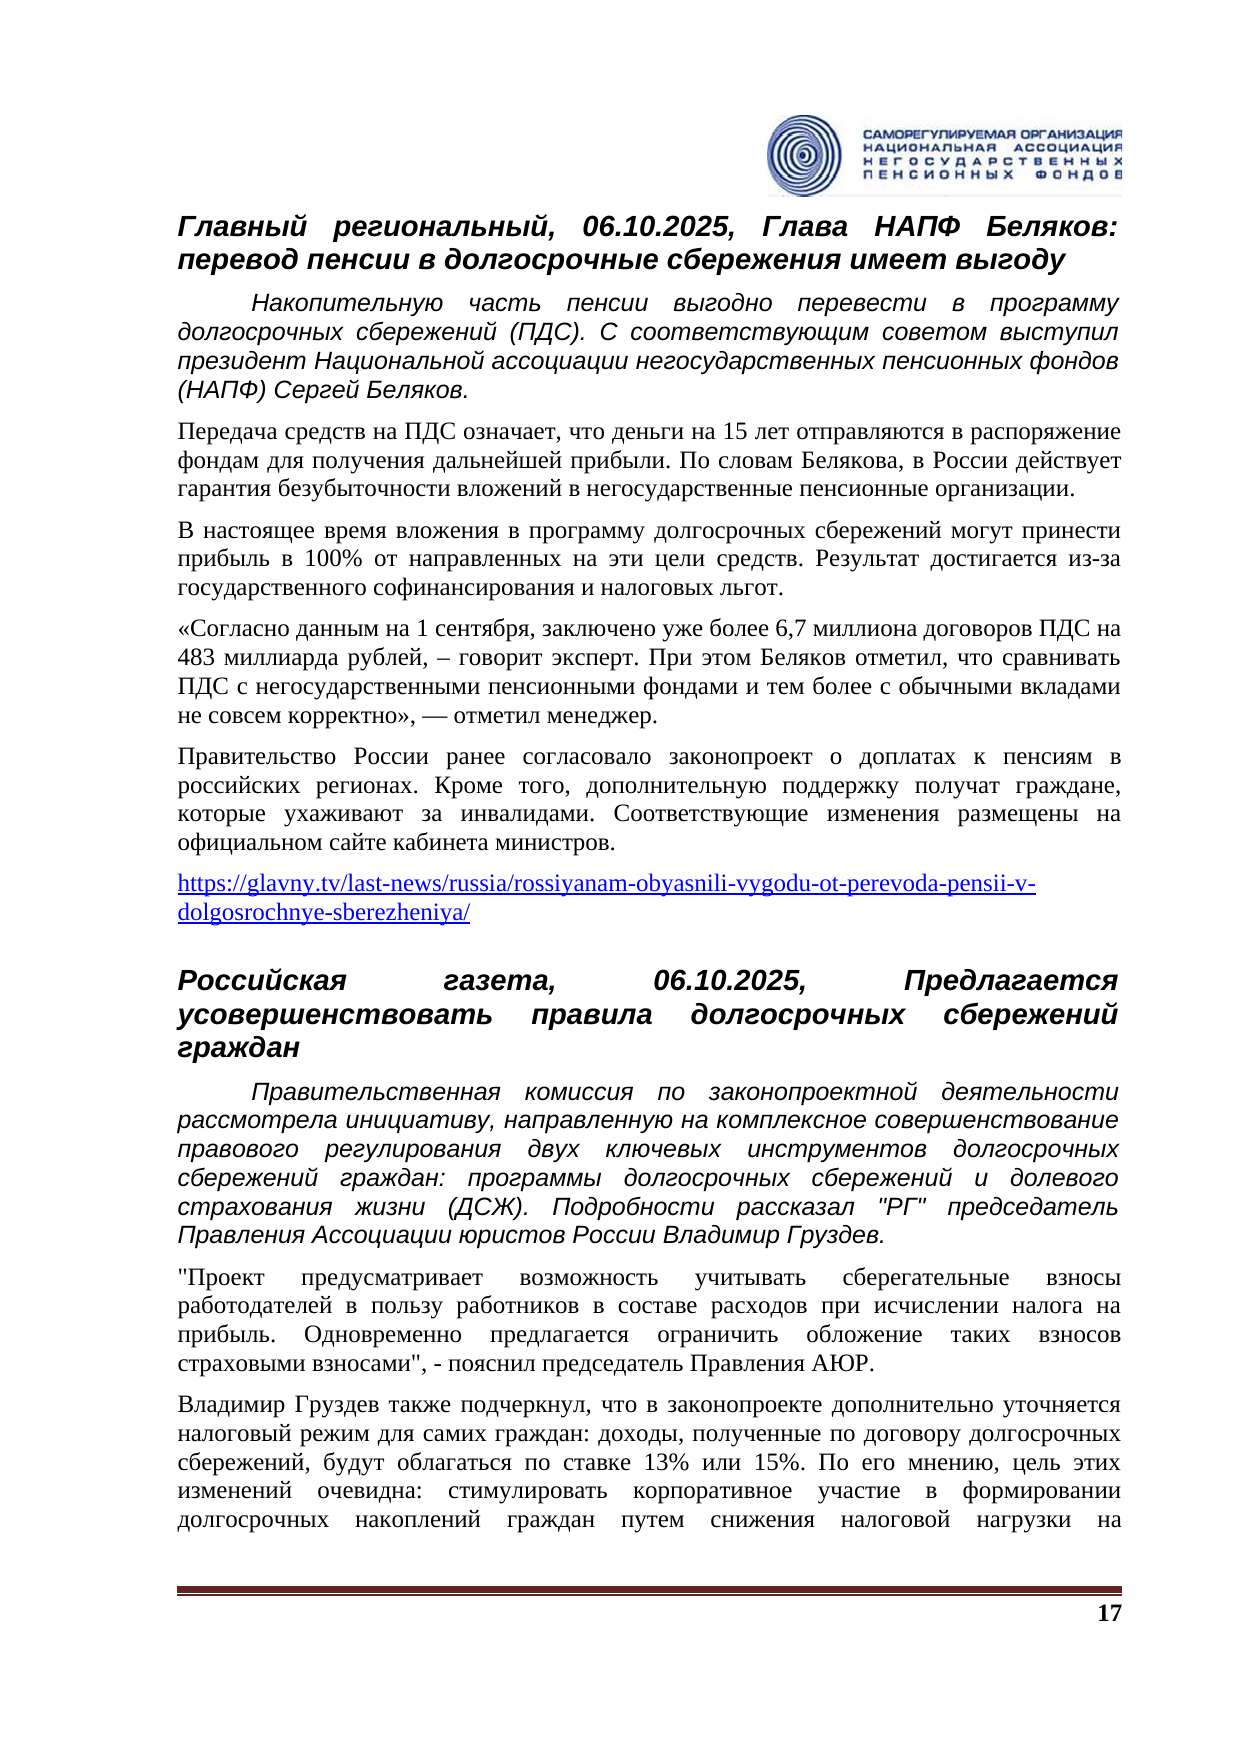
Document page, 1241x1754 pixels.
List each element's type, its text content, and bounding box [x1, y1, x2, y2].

text "Проект предусматривает возможность учитывать сберегательные взносы работодателей в пользу работников в составе расходов при исчислении налога на прибыль. Одновременно предлагается ограничить обложение таких взносов страховыми взносами", - пояснил председатель Правления АЮР. [177, 1262, 1122, 1377]
subtitle Российская газета, 06.10.2025, Предлагается усовершенствовать правила долгосрочных сбережений граждан [177, 963, 1122, 1064]
text Передача средств на ПДС означает, что деньги на 15 лет отправляются в распоряжение фондам для получения дальнейшей прибыли. По словам Белякова, в России действует гарантия безубыточности вложений в негосударственные пенсионные организации. [177, 416, 1122, 502]
subtitle Правительственная комиссия по законопроектной деятельности рассмотрела инициативу, направленную на комплексное совершенствование правового регулирования двух ключевых инструментов долгосрочных сбережений граждан: программы долгосрочных сбережений и долевого страхования жизни (ДСЖ). Подробности рассказал "РГ" председатель Правления Ассоциации юристов России Владимир Груздев. [177, 1077, 1122, 1249]
text https://glavny.tv/last-news/russia/rossiyanam-obyasnili-vygodu-ot-perevoda-pensii-v-dolgosrochnye-sberezheniya/ [177, 868, 1122, 926]
text «Согласно данным на 1 сентября, заключено уже более 6,7 миллиона договоров ПДС на 483 миллиарда рублей, – говорит эксперт. При этом Беляков отметил, что сравнивать ПДС с негосударственными пенсионными фондами и тем более с обычными вкладами не совсем корректно», — отметил менеджер. [177, 613, 1122, 728]
subtitle Накопительную часть пенсии выгодно перевести в программу долгосрочных сбережений (ПДС). С соответствующим советом выступил президент Национальной ассоциации негосударственных пенсионных фондов (НАПФ) Сергей Беляков. [177, 288, 1122, 403]
subtitle Главный региональный, 06.10.2025, Глава НАПФ Беляков: перевод пенсии в долгосрочные сбережения имеет выгоду [177, 209, 1122, 276]
text В настоящее время вложения в программу долгосрочных сбережений могут принести прибыль в 100% от направленных на эти цели средств. Результат достигается из-за государственного софинансирования и налоговых льгот. [177, 515, 1122, 601]
text Правительство России ранее согласовало законопроект о доплатах к пенсиям в российских регионах. Кроме того, дополнительную поддержку получат граждане, которые ухаживают за инвалидами. Соответствующие изменения размещены на официальном сайте кабинета министров. [177, 741, 1122, 856]
picture [767, 115, 1123, 197]
